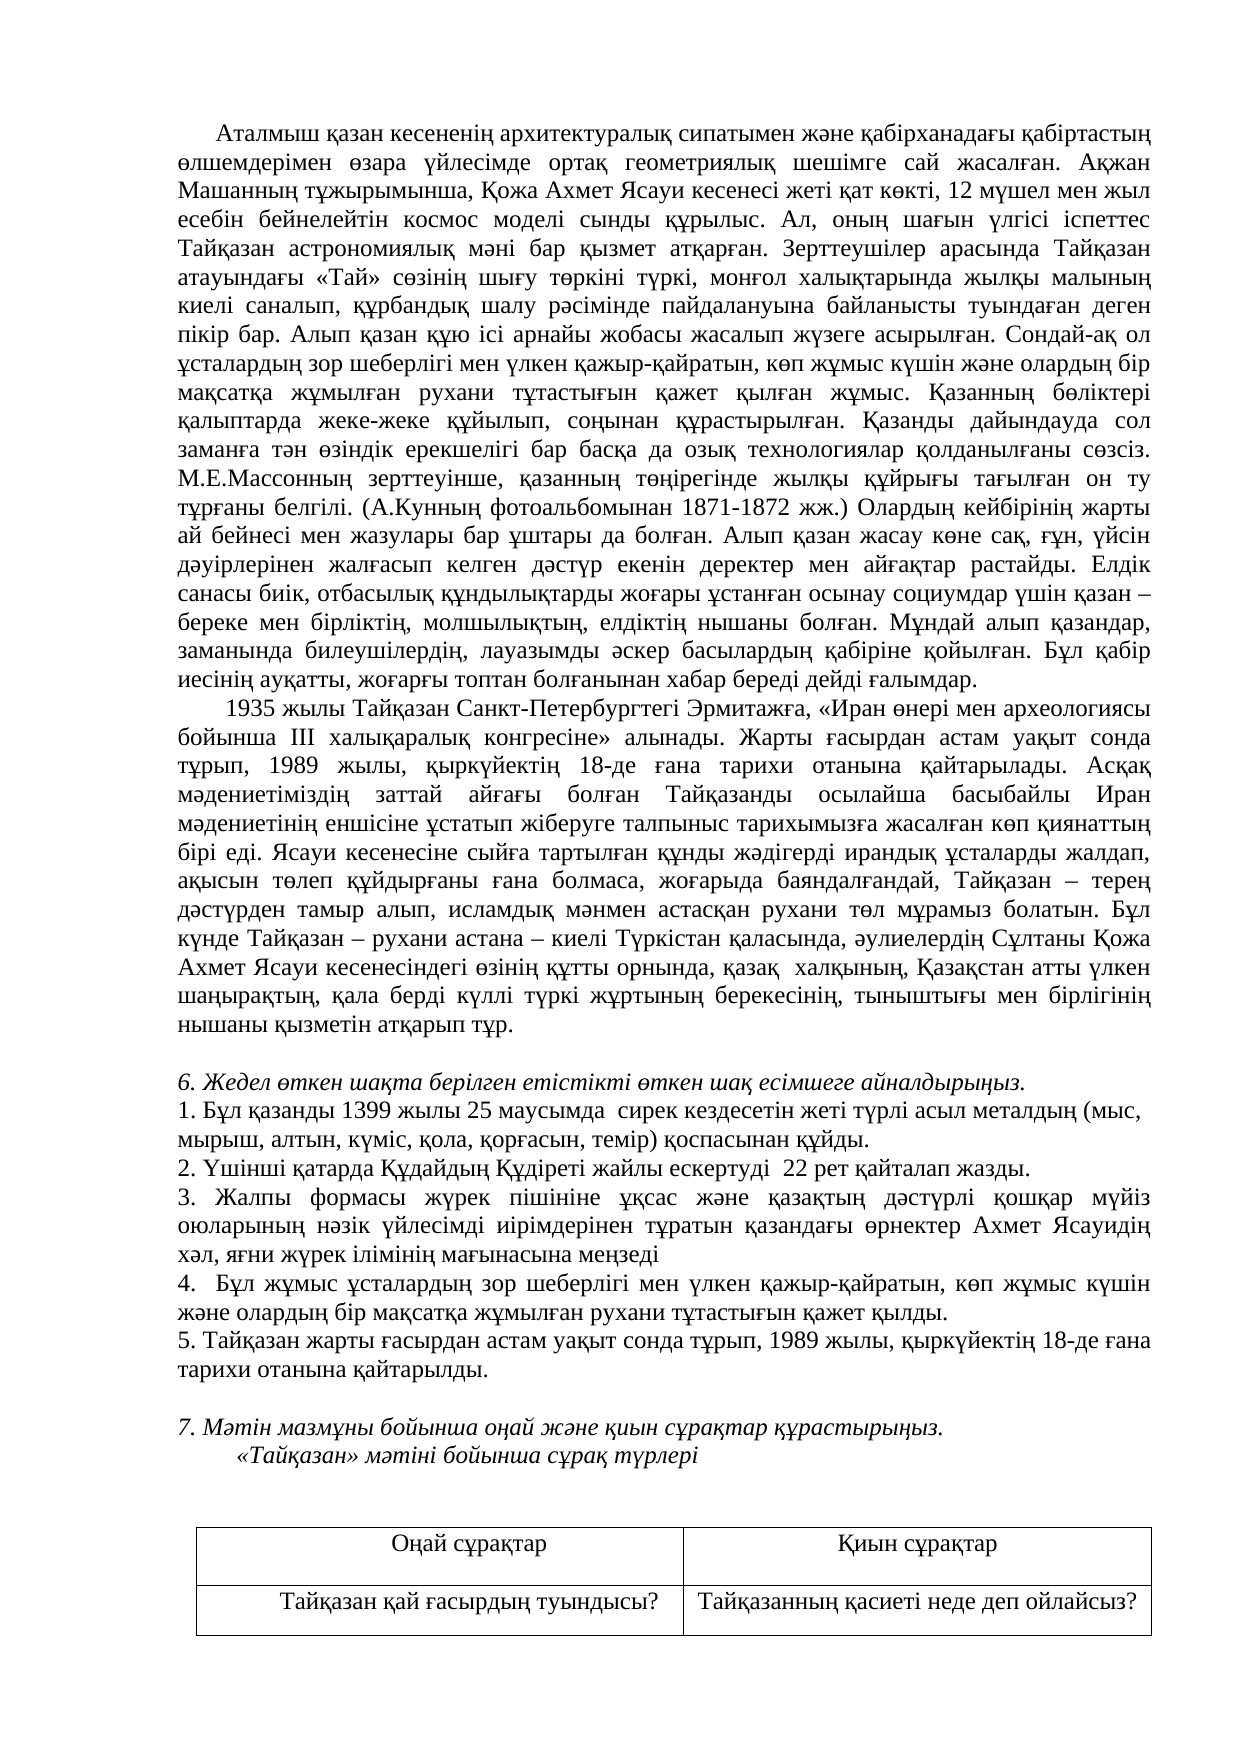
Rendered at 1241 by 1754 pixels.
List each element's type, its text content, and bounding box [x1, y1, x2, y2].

text 2. Үшінші қатарда Құдайдың Құдіреті жайлы ескертуді 22 рет қайталап жазды. [177, 1153, 1152, 1182]
text 6. Жедел өткен шақта берілген етістікті өткен шақ есімшеге айналдырыңыз. [177, 1067, 1152, 1096]
text 4. Бұл жұмыс ұсталардың зор шеберлігі мен үлкен қажыр-қайратын, көп жұмыс күшін және олардың бір мақсатқа жұмылған рухани тұтастығын қажет қылды. [177, 1268, 1152, 1326]
text 5. Тайқазан жарты ғасырдан астам уақыт сонда тұрып, 1989 жылы, қыркүйектің 18-де ғана тарихи отанына қайтарылды. [177, 1326, 1152, 1383]
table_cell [197, 1586, 683, 1635]
table_header Оңай сұрақтар [197, 1528, 683, 1585]
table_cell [684, 1586, 1151, 1635]
text 3. Жалпы формасы жүрек пішініне ұқсас және қазақтың дәстүрлі қошқар мүйіз оюларының нәзік үйлесімді иірімдерінен тұратын қазандағы өрнектер Ахмет Ясауидің хәл, яғни жүрек ілімінің мағынасына меңзеді [177, 1182, 1152, 1268]
table_header Қиын сұрақтар [684, 1528, 1151, 1585]
text 1935 жылы Тайқазан Санкт-Петербургтегі Эрмитажға, «Иран өнері мен археологиясы бойынша III халықаралық конгресіне» алынады. Жарты ғасырдан астам уақыт сонда тұрып, 1989 жылы, қыркүйектің 18-де ғана тарихи отанына қайтарылады. Асқақ мәдениетіміздің заттай айғағы болған Тайқазанды осылайша басыбайлы Иран мәдениетінің еншісіне ұстатып жіберуге талпыныс тарихымызға жасалған көп қиянаттың бірі еді. Ясауи кесенесіне сыйға тартылған құнды жәдігерді ирандық ұсталарды жалдап, ақысын төлеп құйдырғаны ғана болмаса, жоғарыда баяндалғандай, Тайқазан – терең дәстүрден тамыр алып, исламдық мәнмен астасқан рухани төл мұрамыз болатын. Бұл күнде Тайқазан – рухани астана – киелі Түркістан қаласында, әулиелердің Сұлтаны Қожа Ахмет Ясауи кесенесіндегі өзінің құтты орнында, қазақ халқының, Қазақстан атты үлкен шаңырақтың, қала берді күллі түркі жұртының берекесінің, тыныштығы мен бірлігінің нышаны қызметін атқарып тұр. [177, 693, 1152, 1038]
text Аталмыш қазан кесененің архитектуралық сипатымен және қабірханадағы қабіртастың өлшемдерімен өзара үйлесімде ортақ геометриялық шешімге сай жасалған. Ақжан Машанның тұжырымынша, Қожа Ахмет Ясауи кесенесі жеті қат көкті, 12 мүшел мен жыл есебін бейнелейтін космос моделі сынды құрылыс. Ал, оның шағын үлгісі іспеттес Тайқазан астрономиялық мәні бар қызмет атқарған. Зерттеушілер арасында Тайқазан атауындағы «Тай» сөзінің шығу төркіні түркі, монғол халықтарында жылқы малының киелі саналып, құрбандық шалу рәсімінде пайдалануына байланысты туындаған деген пікір бар. Алып қазан құю ісі арнайы жобасы жасалып жүзеге асырылған. Сондай-ақ ол ұсталардың зор шеберлігі мен үлкен қажыр-қайратын, көп жұмыс күшін және олардың бір мақсатқа жұмылған рухани тұтастығын қажет қылған жұмыс. Қазанның бөліктері қалыптарда жеке-жеке құйылып, соңынан құрастырылған. Қазанды дайындауда сол заманға тән өзіндік ерекшелігі бар басқа да озық технологиялар қолданылғаны сөзсіз. М.Е.Массонның зерттеуінше, қазанның төңірегінде жылқы құйрығы тағылған он ту тұрғаны белгілі. (А.Кунның фотоальбомынан 1871-1872 жж.) Олардың кейбірінің жарты ай бейнесі мен жазулары бар ұштары да болған. Алып қазан жасау көне сақ, ғұн, үйсін дәуірлерінен жалғасып келген дәстүр екенін деректер мен айғақтар растайды. Елдік санасы биік, отбасылық құндылықтарды жоғары ұстанған осынау социумдар үшін қазан – береке мен бірліктің, молшылықтың, елдіктің нышаны болған. Мұндай алып қазандар, заманында билеушілердің, лауазымды әскер басылардың қабіріне қойылған. Бұл қабір иесінің ауқатты, жоғарғы топтан болғанынан хабар береді дейді ғалымдар. [177, 118, 1152, 693]
text «Тайқазан» мәтіні бойынша сұрақ түрлері [177, 1441, 1152, 1469]
text 7. Мәтін мазмұны бойынша оңай және қиын сұрақтар құрастырыңыз. [177, 1412, 1152, 1441]
text 1. Бұл қазанды 1399 жылы 25 маусымда сирек кездесетін жеті түрлі асыл металдың (мыс, мырыш, алтын, күміс, қола, қорғасын, темір) қоспасынан құйды. [177, 1096, 1152, 1153]
